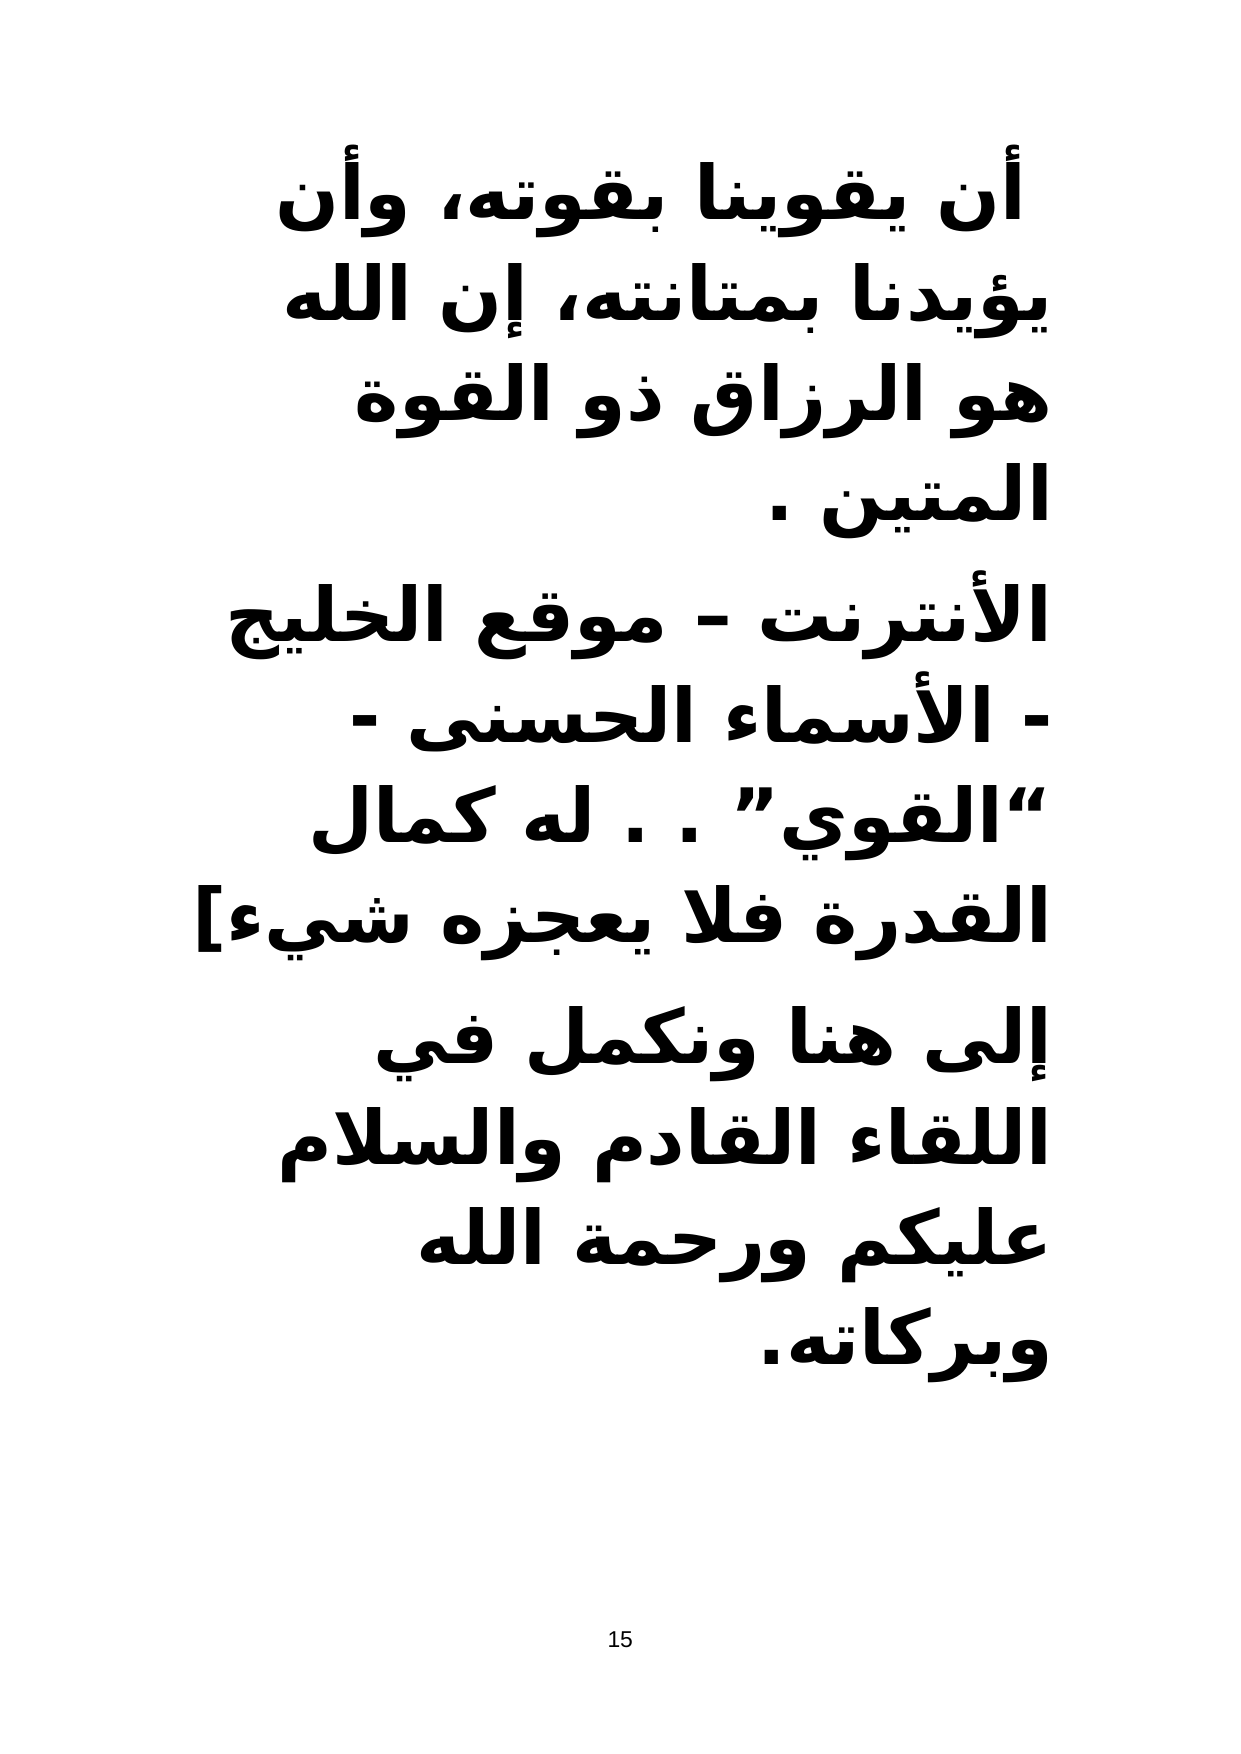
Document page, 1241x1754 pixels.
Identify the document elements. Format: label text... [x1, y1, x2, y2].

text الأنترنت – موقع الخليج - الأسماء الحسنى - “القوي” . . له كمال القدرة فلا يعجزه شيء] [187, 572, 1053, 960]
text إلى هنا ونكمل في اللقاء القادم والسلام عليكم ورحمة الله وبركاته. [187, 994, 1053, 1382]
text أن يقوينا بقوته، وأن يؤيدنا بمتانته، إن الله هو الرزاق ذو القوة المتين . [187, 150, 1053, 538]
